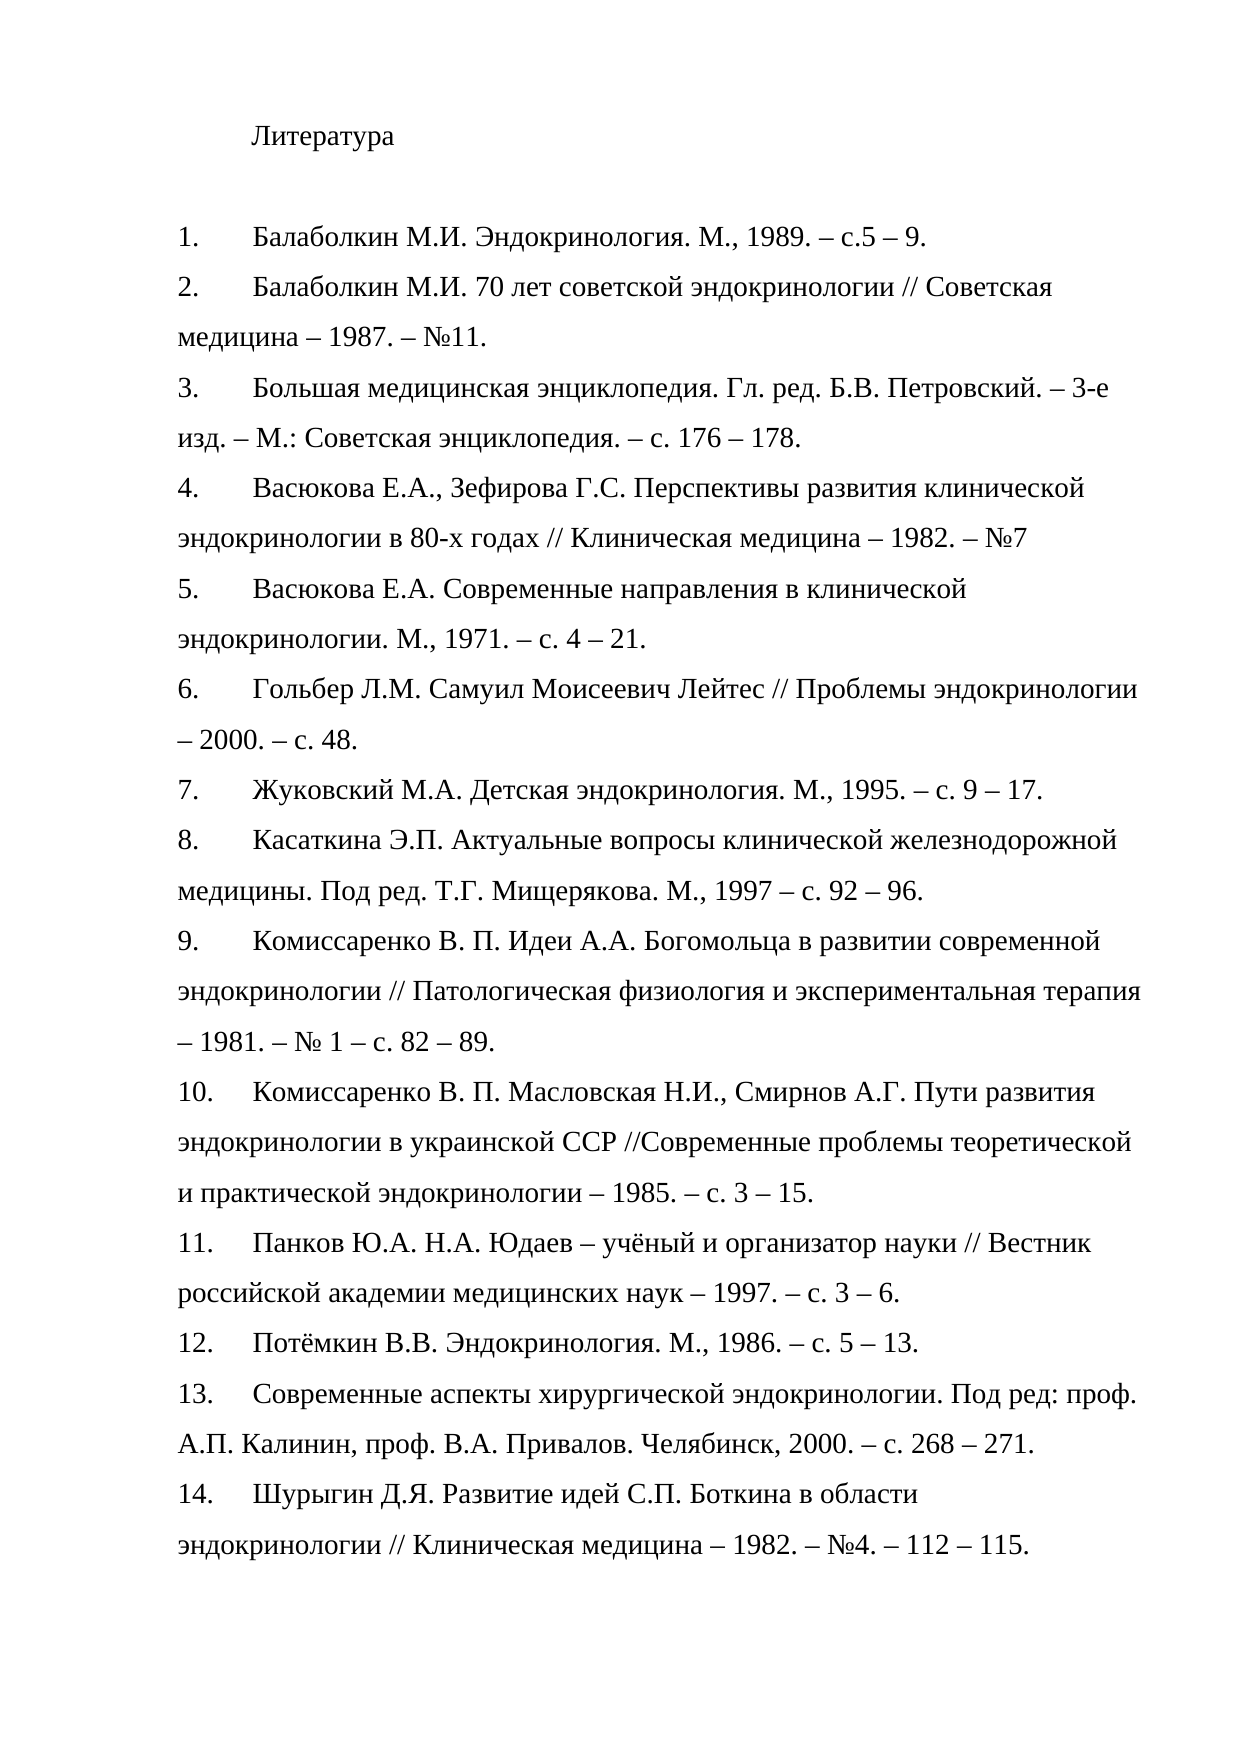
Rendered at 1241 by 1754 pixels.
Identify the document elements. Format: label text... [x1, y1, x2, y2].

text Литература [177, 118, 1152, 152]
list Потёмкин В.В. Эндокринология. М., 1986. – с. 5 – 13. [177, 1326, 1152, 1359]
list Современные аспекты хирургической эндокринологии. Под ред: проф. А.П. Калинин, проф. В.А. Привалов. Челябинск, 2000. – с. 268 – 271. [177, 1376, 1152, 1460]
list Комиссаренко В. П. Идеи А.А. Богомольца в развитии современной эндокринологии // Патологическая физиология и экспериментальная терапия – 1981. – № 1 – с. 82 – 89. [177, 923, 1152, 1057]
list Касаткина Э.П. Актуальные вопросы клинической железнодорожной медицины. Под ред. Т.Г. Мищерякова. М., 1997 – с. 92 – 96. [177, 822, 1152, 906]
list Комиссаренко В. П. Масловская Н.И., Смирнов А.Г. Пути развития эндокринологии в украинской ССР //Современные проблемы теоретической и практической эндокринологии – 1985. – с. 3 – 15. [177, 1074, 1152, 1208]
list Шурыгин Д.Я. Развитие идей С.П. Боткина в области эндокринологии // Клиническая медицина – 1982. – №4. – 112 – 115. [177, 1477, 1152, 1560]
list Васюкова Е.А. Современные направления в клинической эндокринологии. М., 1971. – с. 4 – 21. [177, 571, 1152, 655]
list Большая медицинская энциклопедия. Гл. ред. Б.В. Петровский. – 3-е изд. – М.: Советская энциклопедия. – с. 176 – 178. [177, 370, 1152, 453]
list Балаболкин М.И. 70 лет советской эндокринологии // Советская медицина – 1987. – №11. [177, 269, 1152, 353]
list Панков Ю.А. Н.А. Юдаев – учёный и организатор науки // Вестник российской академии медицинских наук – 1997. – с. 3 – 6. [177, 1225, 1152, 1309]
list Балаболкин М.И. Эндокринология. М., 1989. – с.5 – 9. [177, 219, 1152, 252]
list Васюкова Е.А., Зефирова Г.С. Перспективы развития клинической эндокринологии в 80-х годах // Клиническая медицина – 1982. – №7 [177, 470, 1152, 554]
list Жуковский М.А. Детская эндокринология. М., 1995. – с. 9 – 17. [177, 772, 1152, 806]
list Гольбер Л.М. Самуил Моисеевич Лейтес // Проблемы эндокринологии – 2000. – с. 48. [177, 672, 1152, 755]
